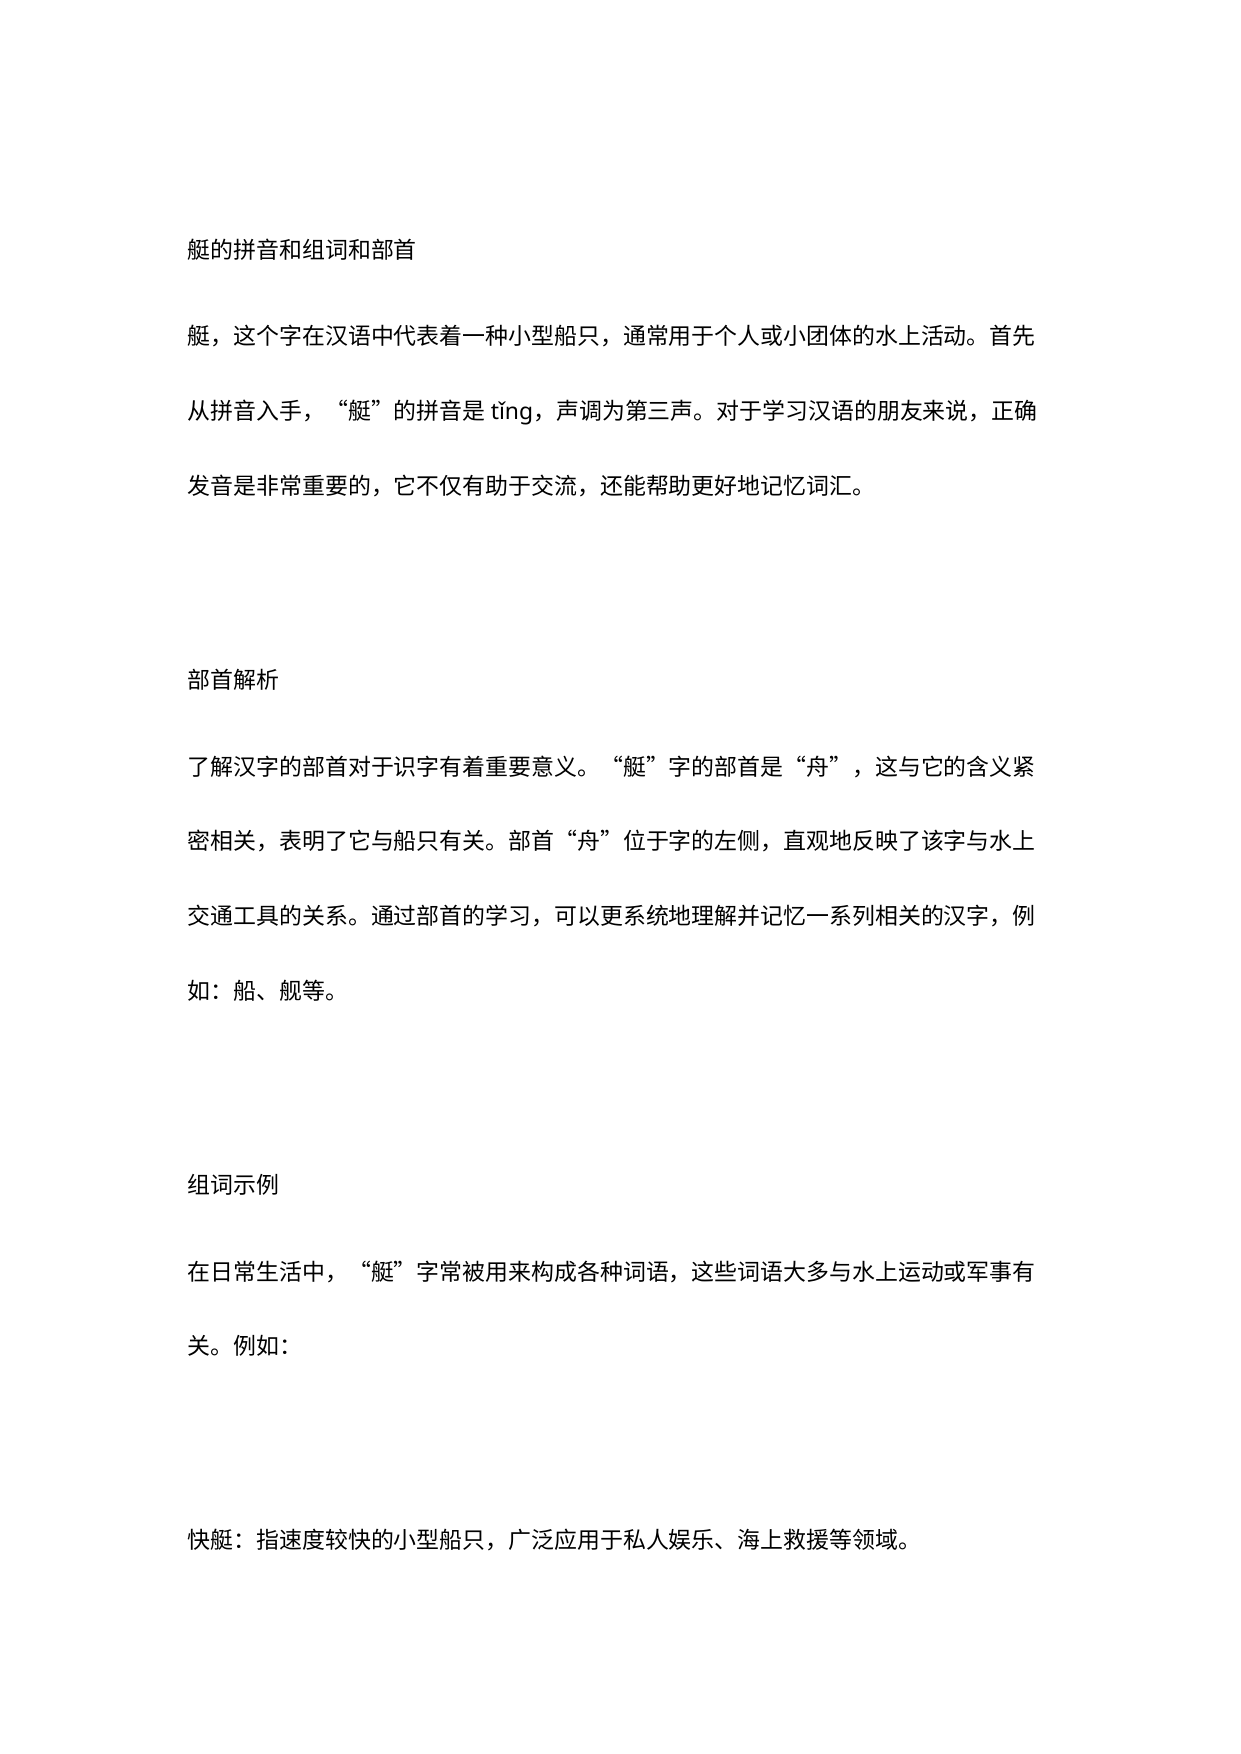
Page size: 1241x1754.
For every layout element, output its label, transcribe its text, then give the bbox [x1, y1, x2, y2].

text 艇的拼音和组词和部首 [187, 216, 1053, 281]
text 艇，这个字在汉语中代表着一种小型船只，通常用于个人或小团体的水上活动。首先从拼音入手，“艇”的拼音是 tǐng，声调为第三声。对于学习汉语的朋友来说，正确发音是非常重要的，它不仅有助于交流，还能帮助更好地记忆词汇。 [187, 302, 1053, 517]
text 快艇：指速度较快的小型船只，广泛应用于私人娱乐、海上救援等领域。 [187, 1506, 1053, 1571]
text 在日常生活中，“艇”字常被用来构成各种词语，这些词语大多与水上运动或军事有关。例如： [187, 1237, 1053, 1377]
text 了解汉字的部首对于识字有着重要意义。“艇”字的部首是“舟”，这与它的含义紧密相关，表明了它与船只有关。部首“舟”位于字的左侧，直观地反映了该字与水上交通工具的关系。通过部首的学习，可以更系统地理解并记忆一系列相关的汉字，例如：船、舰等。 [187, 733, 1053, 1022]
text 部首解析 [187, 646, 1053, 711]
text 组词示例 [187, 1151, 1053, 1216]
